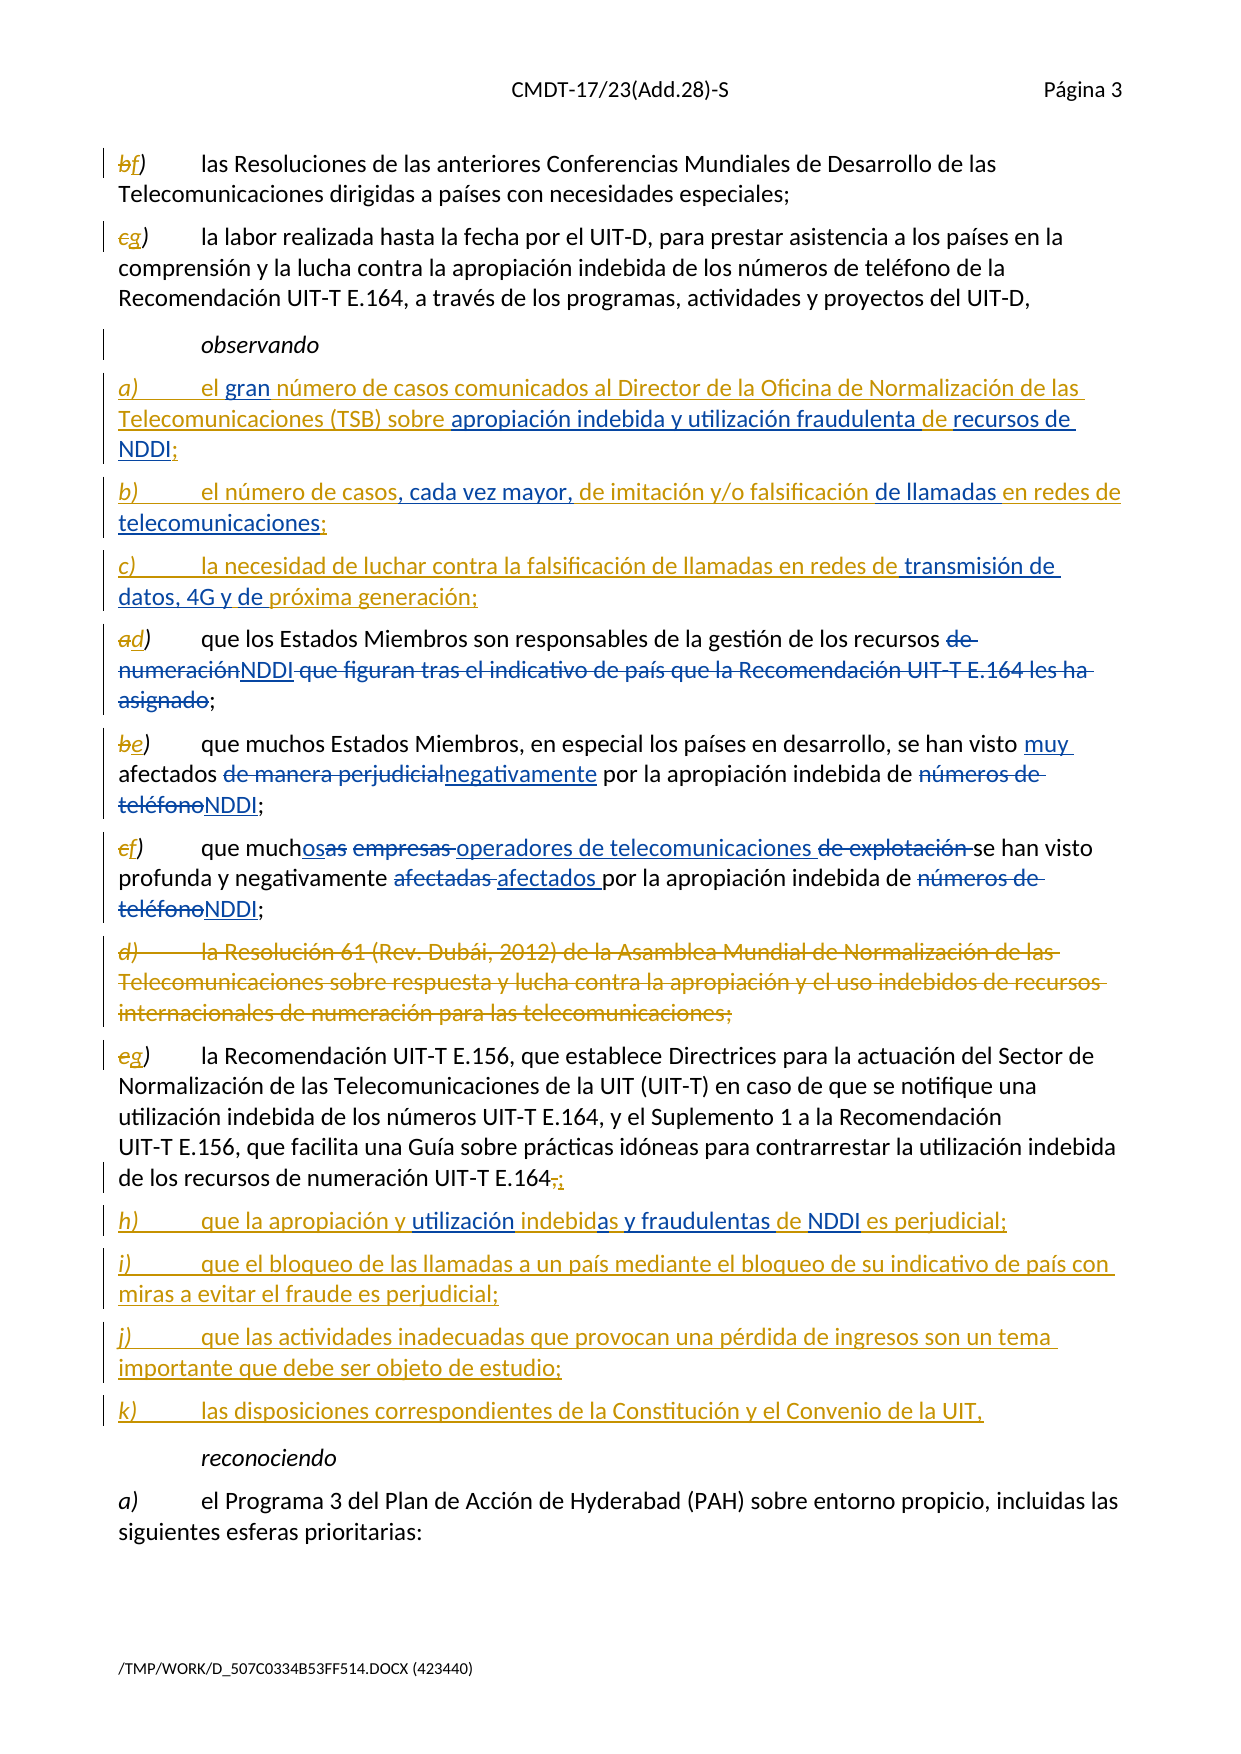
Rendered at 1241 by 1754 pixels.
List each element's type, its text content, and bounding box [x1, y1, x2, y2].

text ) la Recomendación UIT-T E.156, que establece Directrices para la actuación del Sector de Normalización de las Telecomunicaciones de la UIT (UIT-T) en caso de que se notifique una utilización indebida de los números UIT-T E.164, y el Suplemento 1 a la Recomendación UIT-T E.156, que facilita una Guía sobre prácticas idóneas para contrarrestar la utilización indebida de los recursos de numeración UIT-T E.164 [118, 1040, 1122, 1192]
text reconociendo [201, 1442, 1122, 1473]
text ) que much se han visto profunda y negativamente por la apropiación indebida de ; [118, 832, 1122, 923]
text a) el Programa 3 del Plan de Acción de Hyderabad (PAH) sobre entorno propicio, incluidas las siguientes esferas prioritarias: [118, 1485, 1122, 1546]
text ) las Resoluciones de las anteriores Conferencias Mundiales de Desarrollo de las Telecomunicaciones dirigidas a países con necesidades especiales; [118, 148, 1122, 209]
text observando [201, 329, 1122, 360]
text ) que muchos Estados Miembros, en especial los países en desarrollo, se han visto afectados por la apropiación indebida de ; [118, 728, 1122, 819]
text ) la labor realizada hasta la fecha por el UIT-D, para prestar asistencia a los países en la comprensión y la lucha contra la apropiación indebida de los números de teléfono de la Recomendación UIT-T E.164, a través de los programas, actividades y proyectos del UIT-D, [118, 221, 1122, 313]
text ) que los Estados Miembros son responsables de la gestión de los recursos ; [118, 624, 1122, 715]
